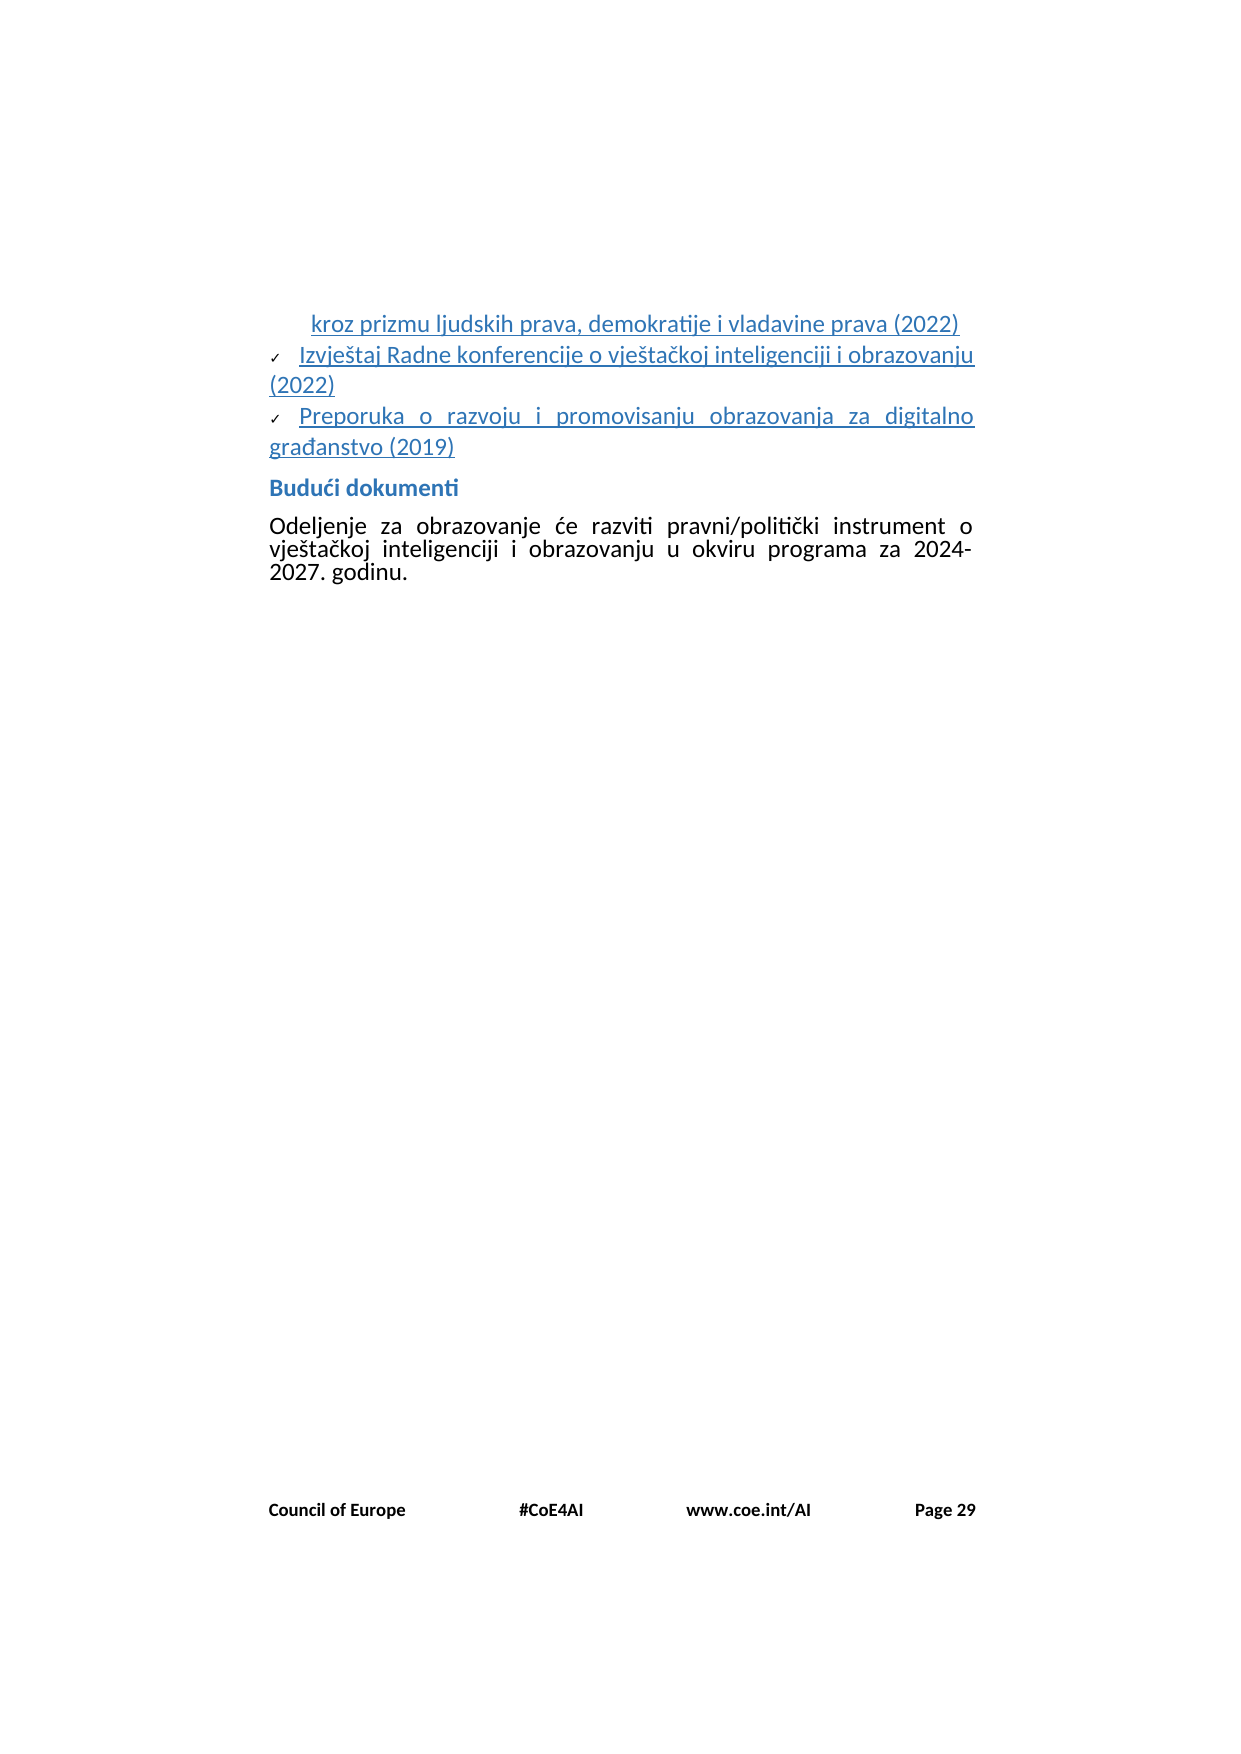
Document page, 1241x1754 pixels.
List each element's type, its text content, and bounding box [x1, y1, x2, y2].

list Preporuka o razvoju i promovisanju obrazovanja za digitalno građanstvo (2019) [269, 400, 975, 461]
list Izvještaj Radne konferencije o vještačkoj inteligenciji i obrazovanju (2022) [269, 339, 975, 400]
subtitle Budući dokumenti [269, 483, 975, 500]
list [269, 309, 973, 339]
text Odeljenje za obrazovanje će razviti pravni/politički instrument o vještačkoj inteligenciji i obrazovanju u okviru programa za 2024-2027. godinu. [269, 516, 973, 586]
